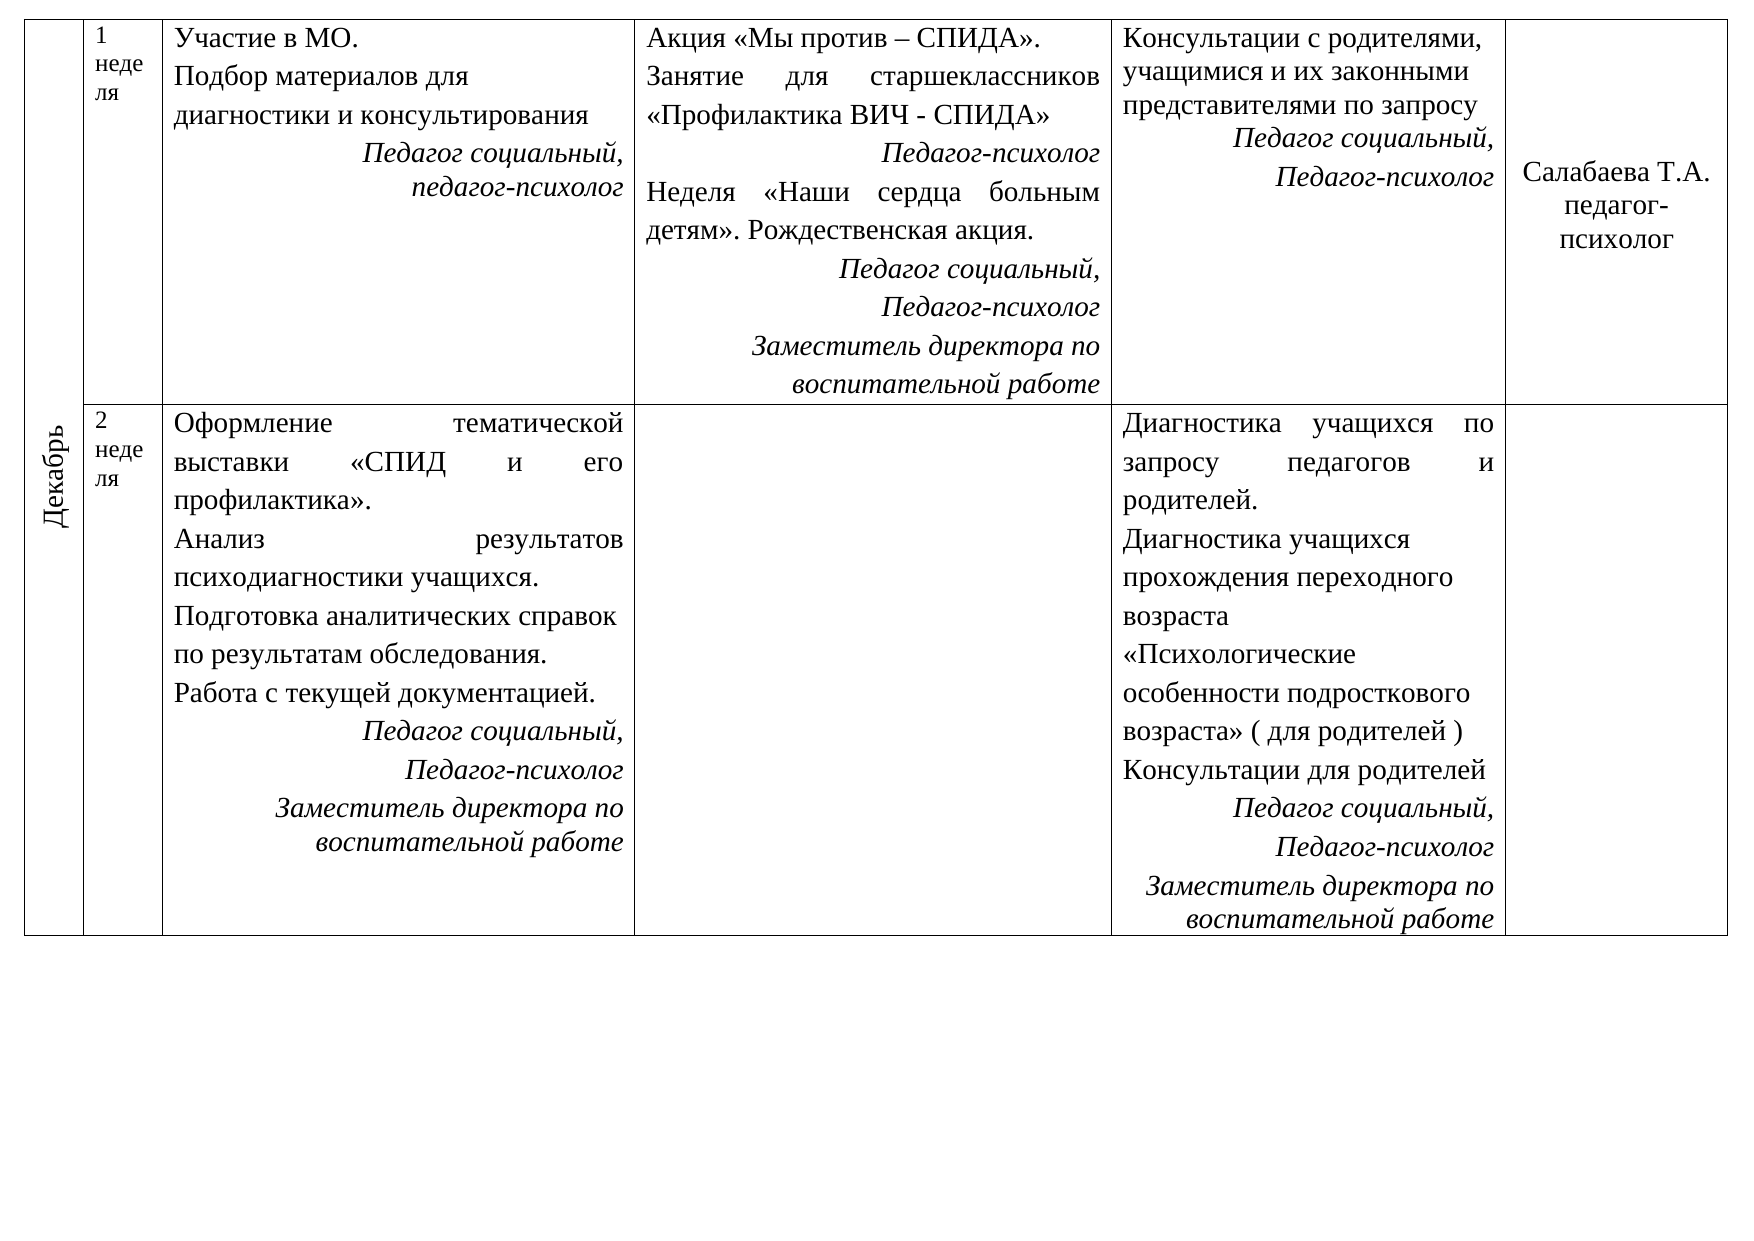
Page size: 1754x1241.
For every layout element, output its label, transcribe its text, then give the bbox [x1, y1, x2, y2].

table_cell Оформление тематической выставки «СПИД и его профилактика». Анализ результатов психодиагностики учащихся. Подготовка аналитических справок по результатам обследования. Работа с текущей документацией. Педагог социальный, Педагог-психолог Заместитель директора по воспитательной работе [163, 405, 634, 935]
table_cell Салабаева Т.А. педагог-психолог [1506, 20, 1727, 404]
table_cell Акция «Мы против – СПИДА». Занятие для старшеклассников «Профилактика ВИЧ - СПИДА» Педагог-психолог Неделя «Наши сердца больным детям». Рождественская акция. Педагог социальный, Педагог-психолог Заместитель директора по воспитательной работе [635, 20, 1111, 404]
table_cell Участие в МО. Подбор материалов для диагностики и консультирования Педагог социальный, педагог-психолог [163, 20, 634, 404]
table_cell 2 неделя [84, 405, 162, 935]
table_cell [635, 405, 1111, 935]
table_cell [1506, 405, 1727, 935]
table_cell Диагностика учащихся по запросу педагогов и родителей. Диагностика учащихся прохождения переходного возраста «Психологические особенности подросткового возраста» ( для родителей ) Консультации для родителей Педагог социальный, Педагог-психолог Заместитель директора по воспитательной работе [1112, 405, 1505, 935]
table_cell 1 неделя [84, 20, 162, 404]
table_cell Консультации с родителями, учащимися и их законными представителями по запросу Педагог социальный, Педагог-психолог [1112, 20, 1505, 404]
table_cell Декабрь рь [25, 20, 83, 935]
